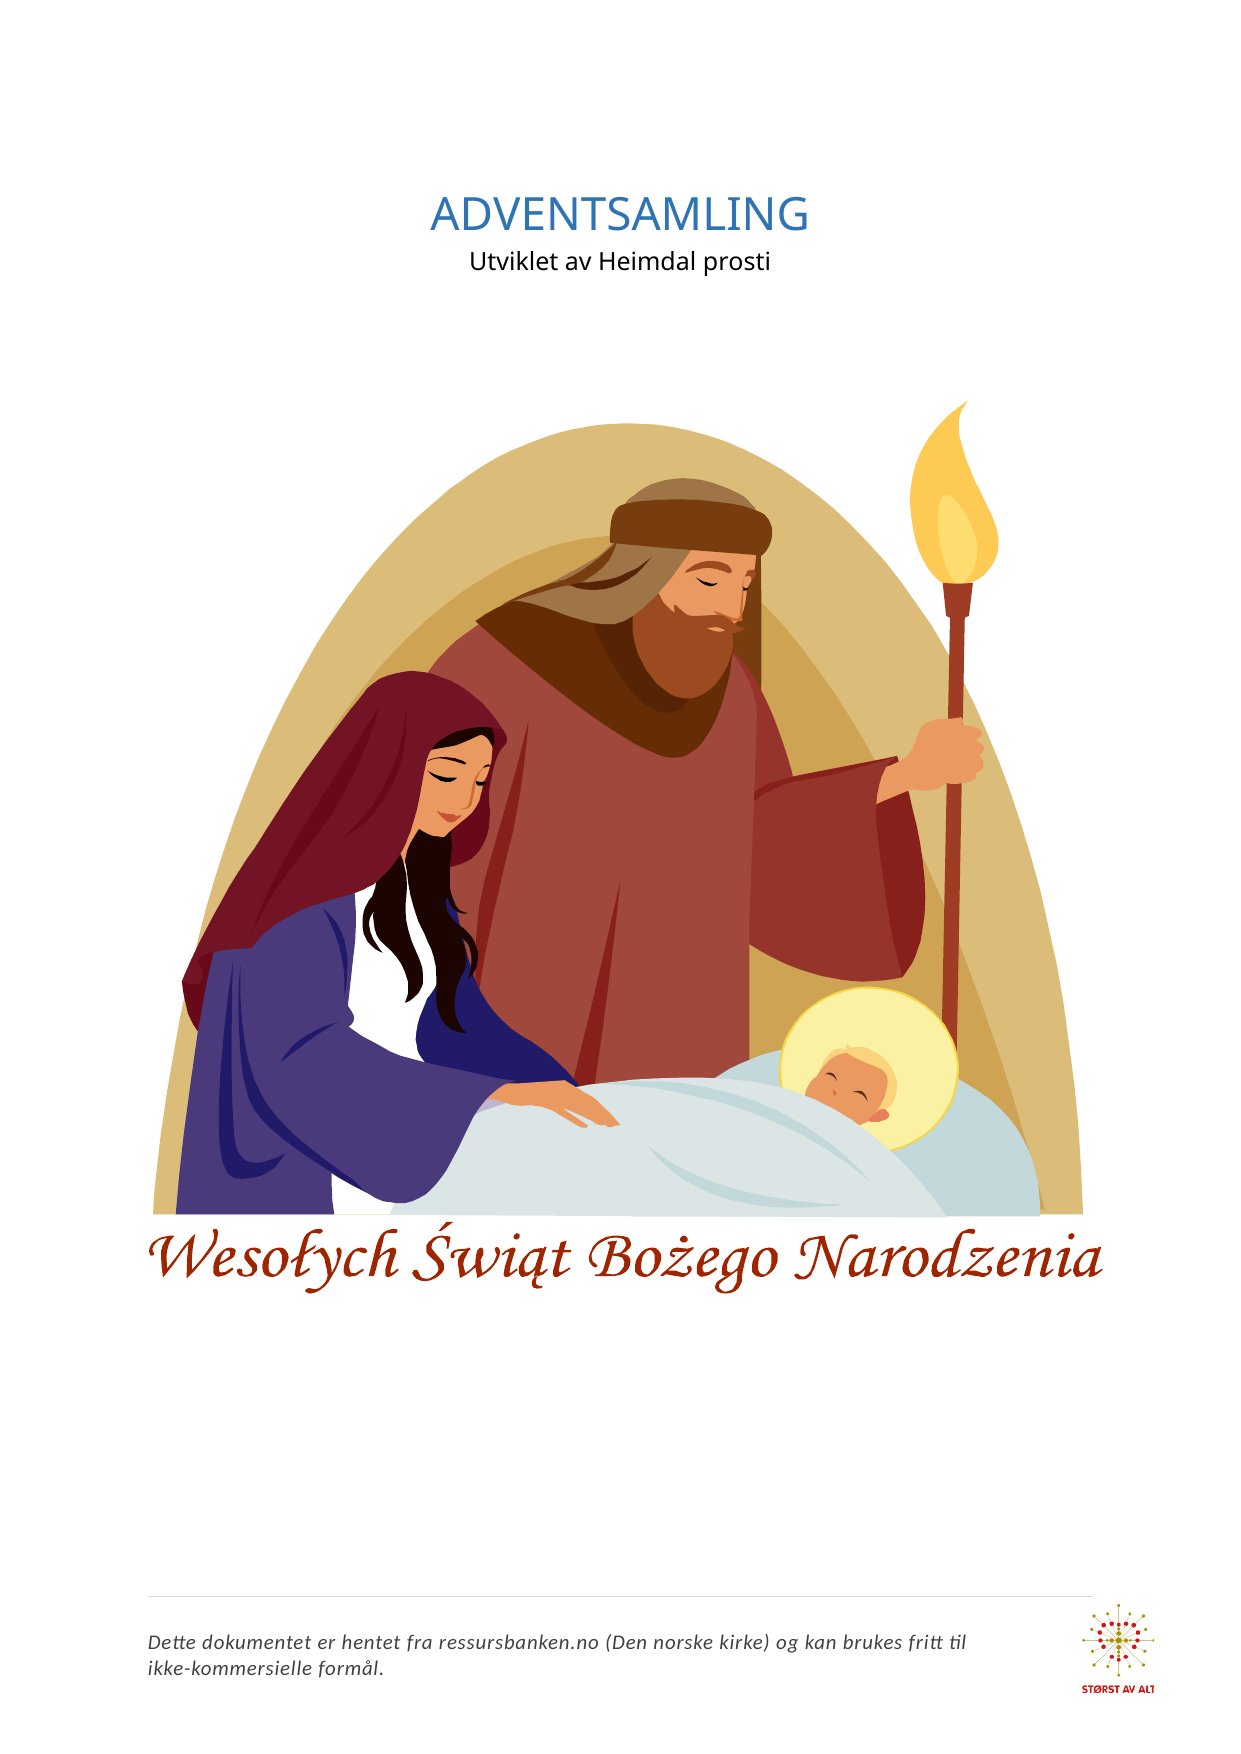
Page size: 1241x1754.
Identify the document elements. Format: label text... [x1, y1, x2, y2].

subtitle Utviklet av Heimdal prosti [148, 243, 1093, 277]
subtitle ADVENTSAMLING [148, 181, 1093, 243]
picture [1082, 1604, 1155, 1693]
